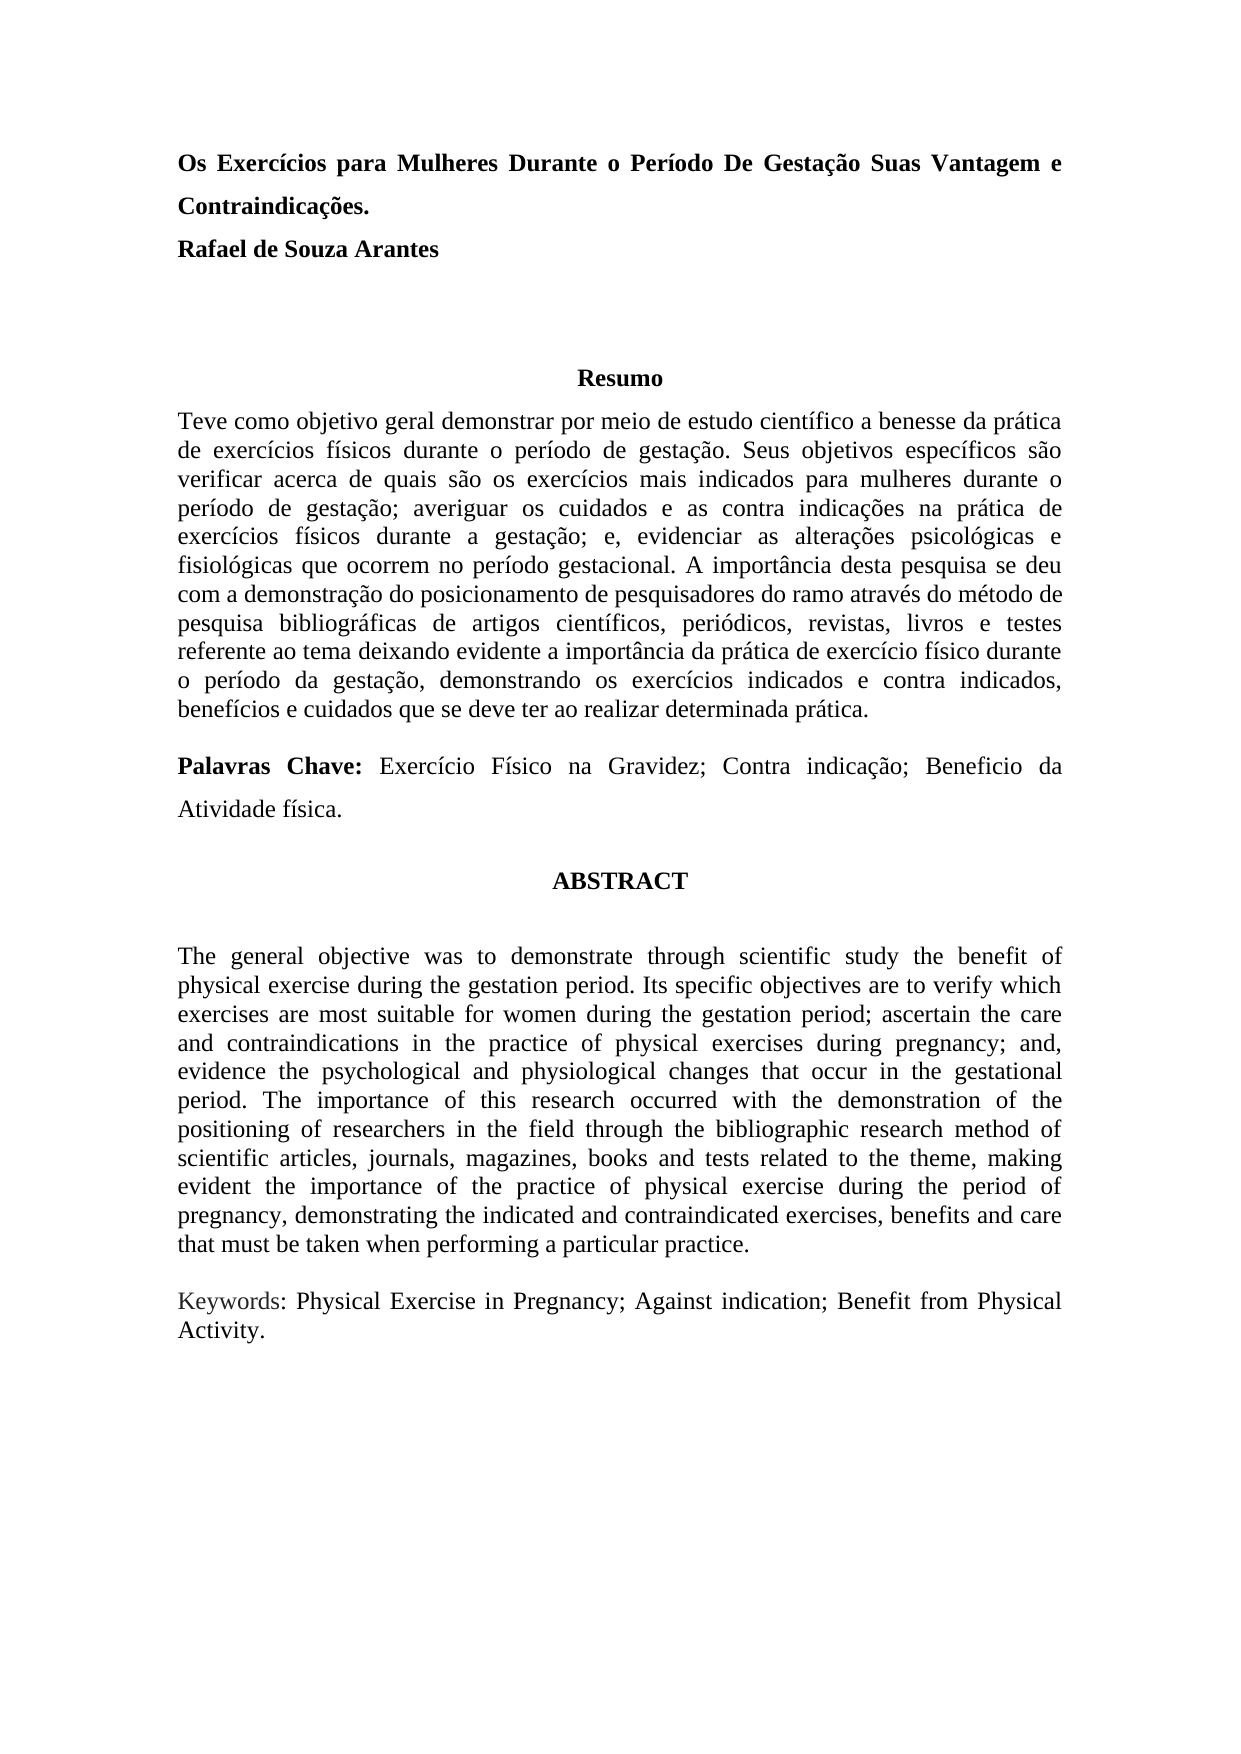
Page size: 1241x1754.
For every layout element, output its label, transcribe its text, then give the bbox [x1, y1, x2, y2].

text ABSTRACT [177, 866, 1063, 895]
text Keywords: Physical Exercise in Pregnancy; Against indication; Benefit from Physical Activity. [177, 1286, 1063, 1344]
list Os Exercícios para Mulheres Durante o Período De Gestação Suas Vantagem e Contraindicações. [177, 148, 1063, 219]
text Palavras Chave: Exercício Físico na Gravidez; Contra indicação; Beneficio da Atividade física. [177, 751, 1063, 823]
list Resumo [177, 363, 1063, 392]
list Rafael de Souza Arantes [177, 234, 1063, 263]
text The general objective was to demonstrate through scientific study the benefit of physical exercise during the gestation period. Its specific objectives are to verify which exercises are most suitable for women during the gestation period; ascertain the care and contraindications in the practice of physical exercises during pregnancy; and, evidence the psychological and physiological changes that occur in the gestational period. The importance of this research occurred with the demonstration of the positioning of researchers in the field through the bibliographic research method of scientific articles, journals, magazines, books and tests related to the theme, making evident the importance of the practice of physical exercise during the period of pregnancy, demonstrating the indicated and contraindicated exercises, benefits and care that must be taken when performing a particular practice. [177, 941, 1063, 1258]
text Teve como objetivo geral demonstrar por meio de estudo científico a benesse da prática de exercícios físicos durante o período de gestação. Seus objetivos específicos são verificar acerca de quais são os exercícios mais indicados para mulheres durante o período de gestação; averiguar os cuidados e as contra indicações na prática de exercícios físicos durante a gestação; e, evidenciar as alterações psicológicas e fisiológicas que ocorrem no período gestacional. A importância desta pesquisa se deu com a demonstração do posicionamento de pesquisadores do ramo através do método de pesquisa bibliográficas de artigos científicos, periódicos, revistas, livros e testes referente ao tema deixando evidente a importância da prática de exercício físico durante o período da gestação, demonstrando os exercícios indicados e contra indicados, benefícios e cuidados que se deve ter ao realizar determinada prática. [177, 406, 1063, 723]
